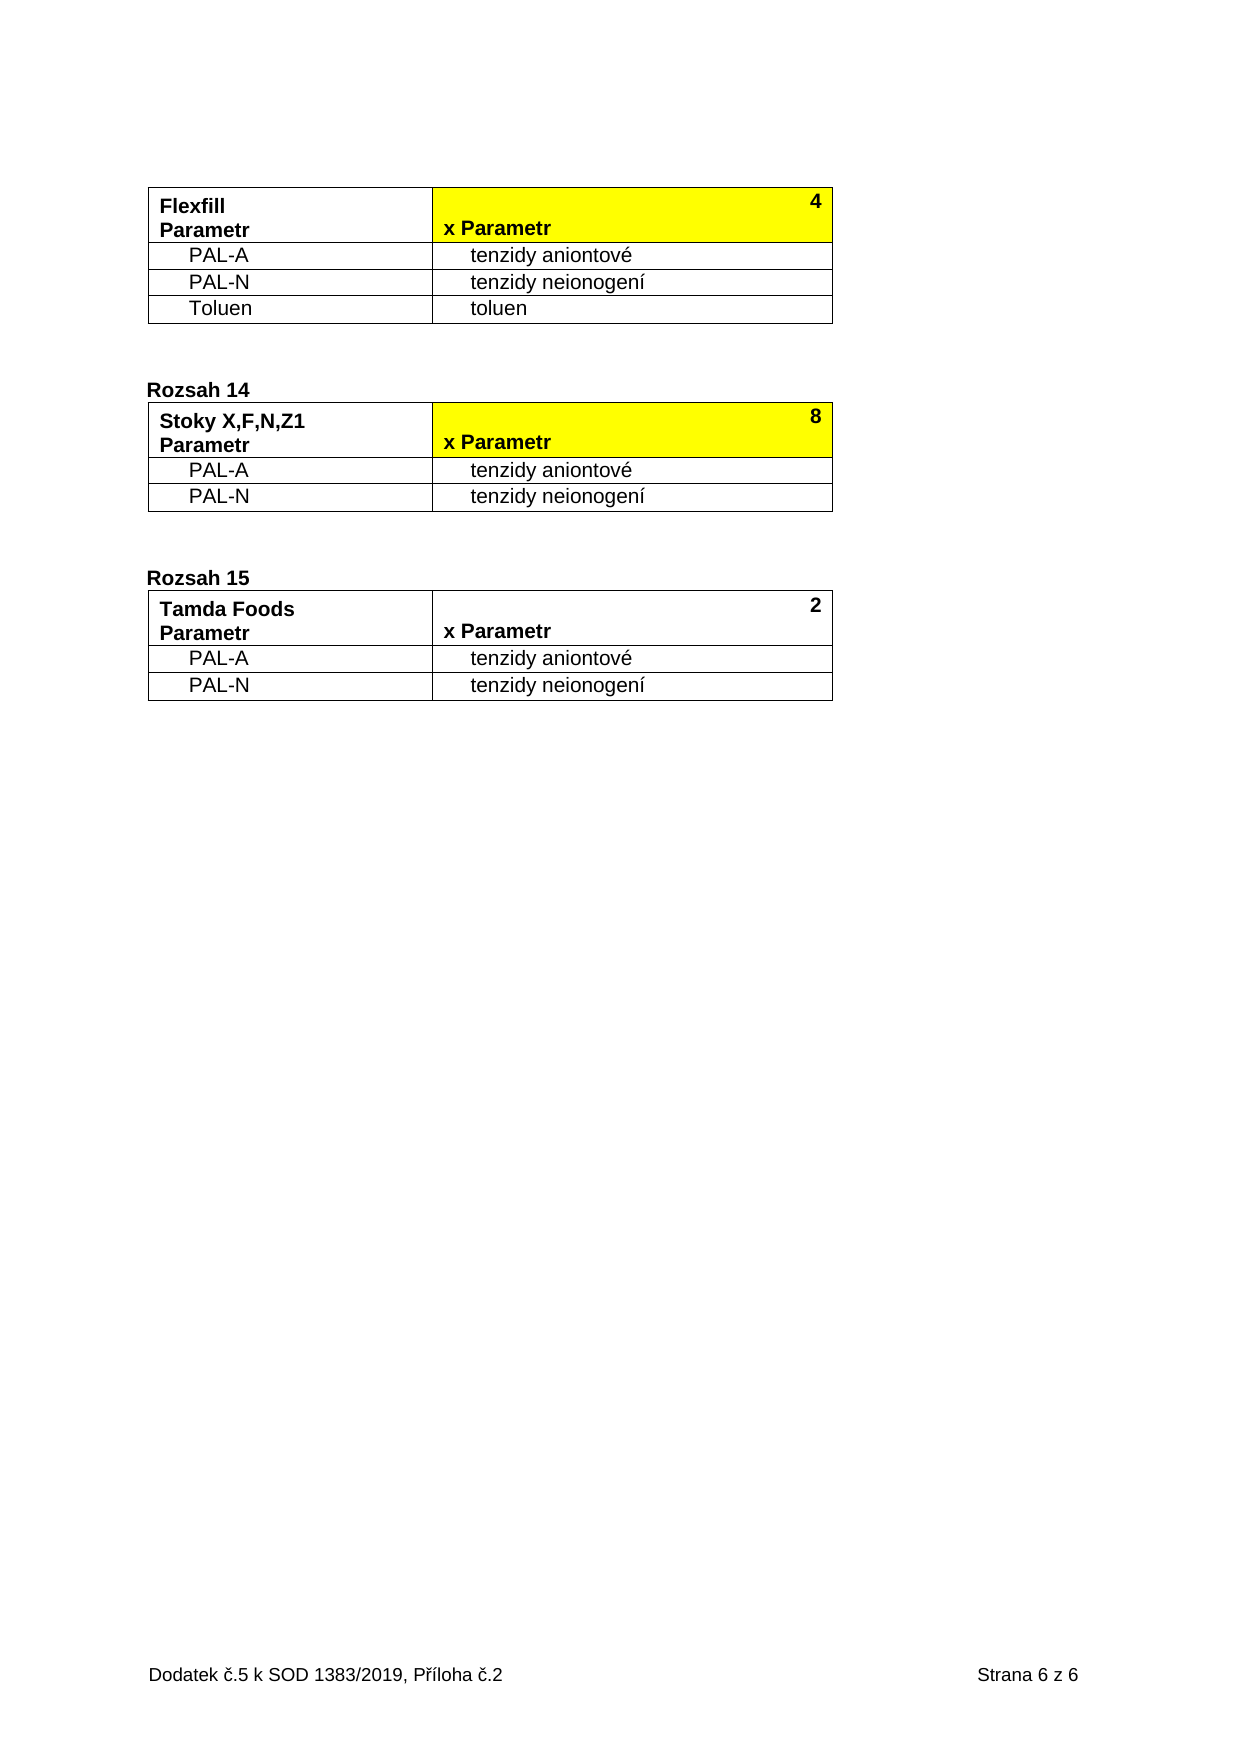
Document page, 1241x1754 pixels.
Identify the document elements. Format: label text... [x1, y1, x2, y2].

table_cell Toluen [149, 296, 432, 323]
table_cell PAL-A [149, 458, 432, 483]
table_cell toluen [433, 296, 832, 323]
table_header 4x Parametr [433, 188, 832, 242]
table_header 8x Parametr [433, 403, 832, 457]
table_cell PAL-N [149, 484, 432, 511]
text Rozsah 15 [146, 566, 840, 590]
table_cell tenzidy aniontové [433, 243, 832, 268]
table_cell tenzidy aniontové [433, 458, 832, 483]
table_cell tenzidy neionogení [433, 270, 832, 295]
table_header Tamda Foods Parametr [149, 591, 432, 645]
table_cell tenzidy aniontové [433, 646, 832, 672]
table_header Stoky X,F,N,Z1 Parametr [149, 403, 432, 457]
table_header 2x Parametr [433, 591, 832, 645]
table_cell PAL-N [149, 673, 432, 700]
table_cell tenzidy neionogení [433, 673, 832, 700]
text Rozsah 14 [146, 378, 840, 402]
table_cell tenzidy neionogení [433, 484, 832, 511]
table_cell PAL-A [149, 646, 432, 672]
table_header Flexfill Parametr [149, 188, 432, 242]
table_cell PAL-A [149, 243, 432, 268]
table_cell PAL-N [149, 270, 432, 295]
